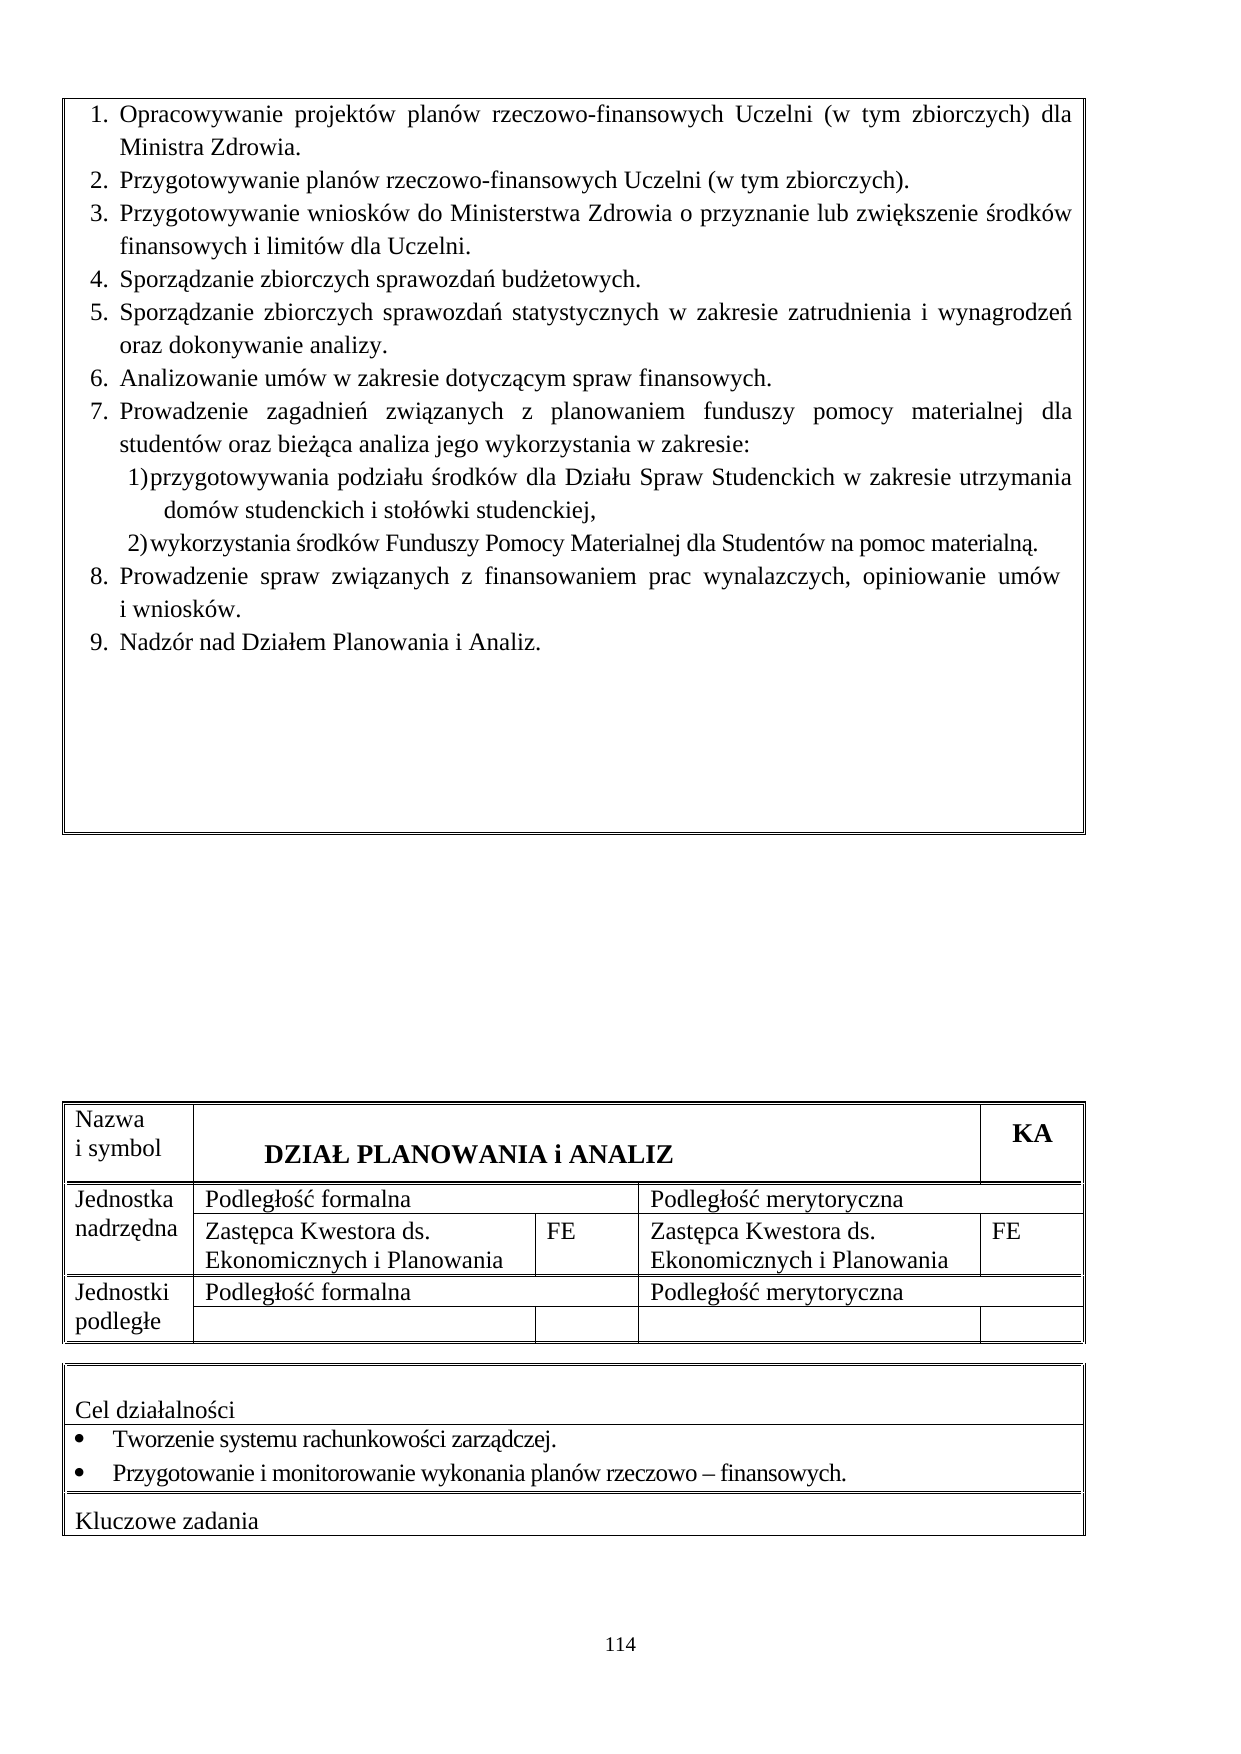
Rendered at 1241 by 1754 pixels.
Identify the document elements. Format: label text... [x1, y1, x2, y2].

table_cell Podległość formalna [194, 1185, 638, 1213]
table_cell [64, 1341, 1084, 1363]
table_header DZIAŁ PLANOWANIA i ANALIZ [194, 1105, 980, 1181]
table_cell Tworzenie systemu rachunkowości zarządczej. Przygotowanie i monitorowanie wykonania planów rzeczowo – finansowych. [65, 1425, 1083, 1491]
table_cell Opracowywanie projektów planów rzeczowo-finansowych Uczelni (w tym zbiorczych) dla Ministra Zdrowia. Przygotowywanie planów rzeczowo-finansowych Uczelni (w tym zbiorczych). Przygotowywanie wniosków do Ministerstwa Zdrowia o przyznanie lub zwiększenie środków finansowych i limitów dla Uczelni. Sporządzanie zbiorczych sprawozdań budżetowych. Sporządzanie zbiorczych sprawozdań statystycznych w zakresie zatrudnienia i wynagrodzeń oraz dokonywanie analizy. Analizowanie umów w zakresie dotyczącym spraw finansowych. Prowadzenie zagadnień związanych z planowaniem funduszy pomocy materialnej dla studentów oraz bieżąca analiza jego wykorzystania w zakresie: przygotowywania podziału środków dla Działu Spraw Studenckich w zakresie utrzymania domów studenckich i stołówki studenckiej, wykorzystania środków Funduszy Pomocy Materialnej dla Studentów na pomoc materialną. Prowadzenie spraw związanych z finansowaniem prac wynalazczych, opiniowanie umów i wniosków. Nadzór nad Działem Planowania i Analiz. [65, 99, 1083, 832]
table_cell Podległość formalna [194, 1277, 638, 1306]
table_cell Jednostki podległe [64, 1274, 193, 1341]
table_cell [639, 1307, 980, 1341]
table_cell FE [536, 1214, 638, 1274]
table_cell Kluczowe zadania [65, 1491, 1083, 1534]
table_cell Jednostka nadrzędna [65, 1181, 193, 1274]
table_cell [981, 1307, 1083, 1341]
table_header KA [981, 1105, 1083, 1181]
table_cell [536, 1307, 638, 1341]
table_header Nazwa i symbol [65, 1105, 193, 1181]
table_cell Zastępca Kwestora ds. Ekonomicznych i Planowania [639, 1214, 980, 1274]
table_cell Podległość merytoryczna [639, 1274, 1084, 1306]
table_cell FE [981, 1214, 1083, 1274]
table_cell Zastępca Kwestora ds. Ekonomicznych i Planowania [194, 1214, 535, 1274]
table_cell Cel działalności [64, 1363, 1084, 1423]
table_cell Podległość merytoryczna [639, 1181, 1083, 1213]
table_cell [194, 1307, 535, 1341]
